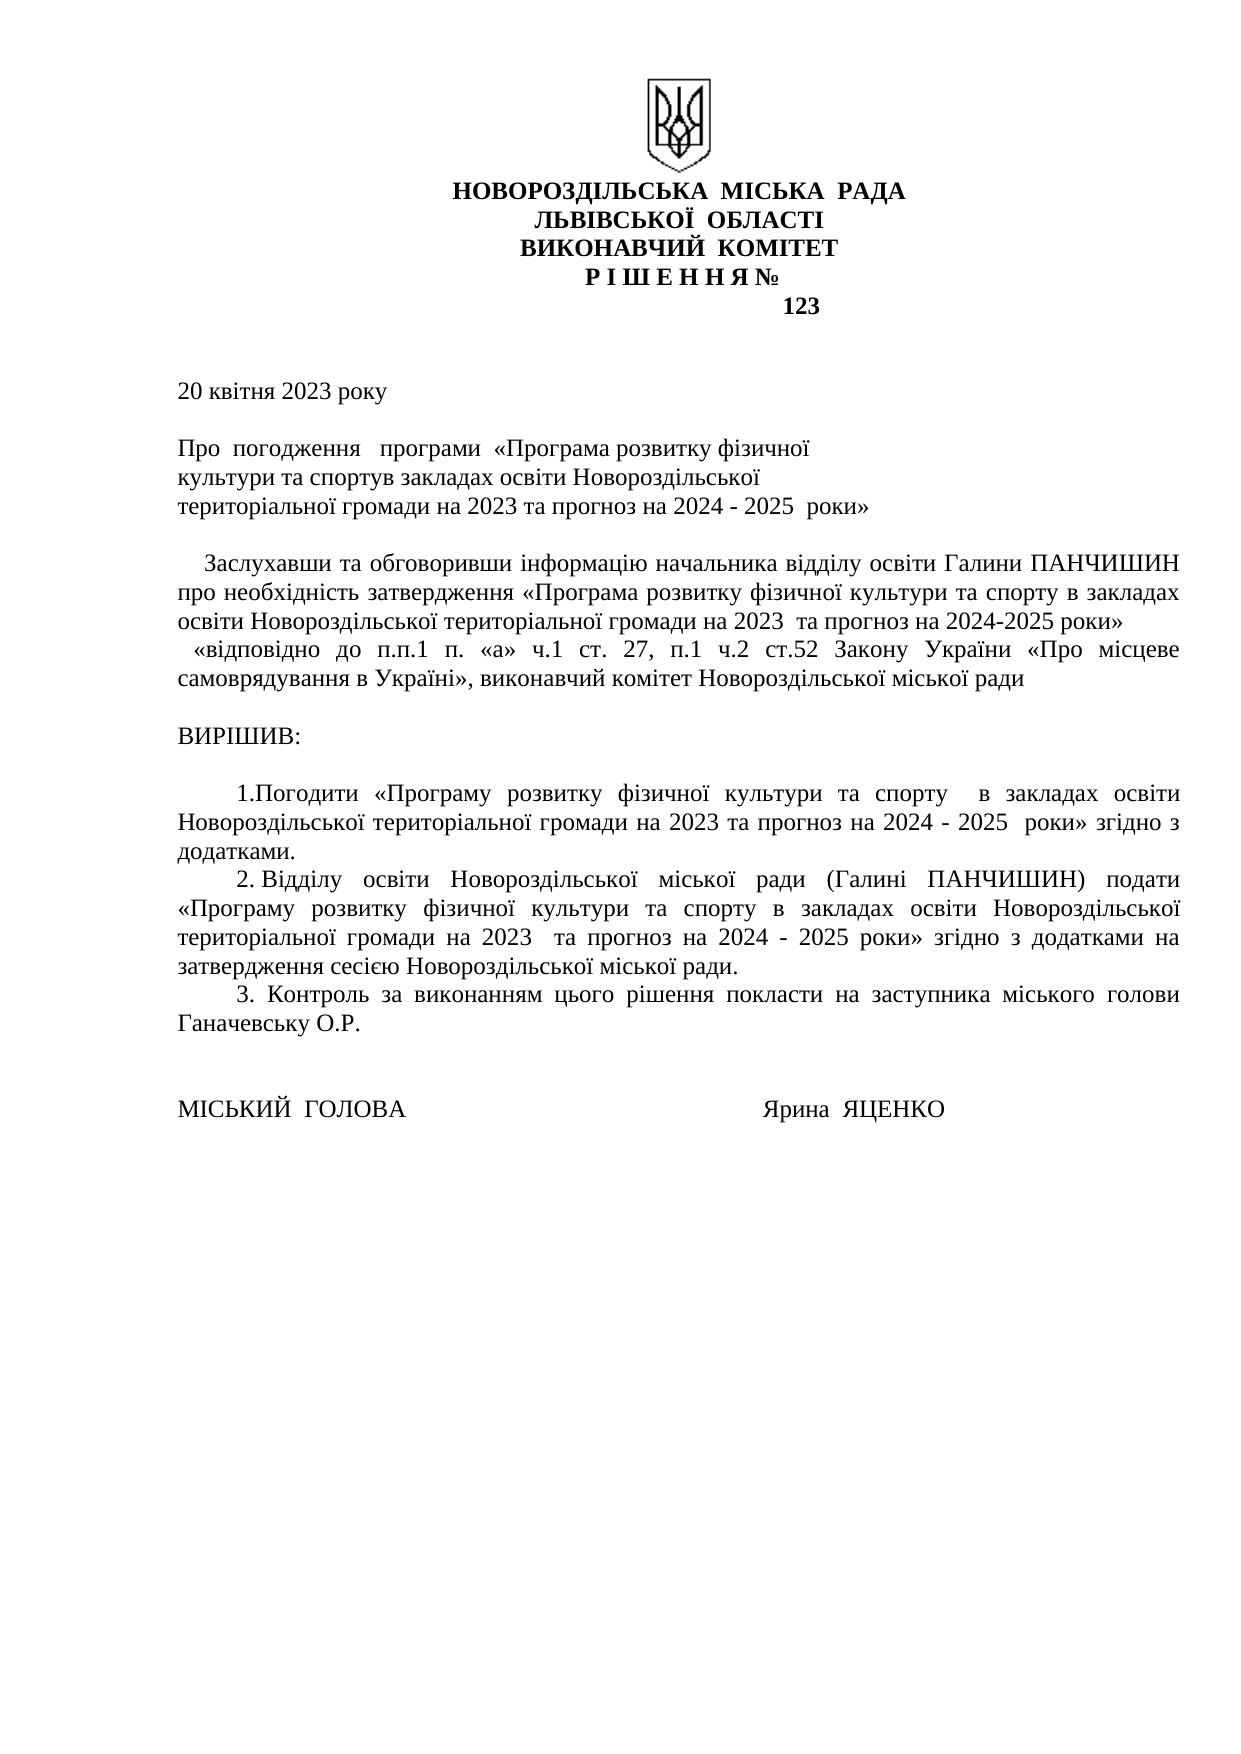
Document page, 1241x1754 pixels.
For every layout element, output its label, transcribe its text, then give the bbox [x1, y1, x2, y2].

text ВИРІШИВ: [177, 721, 1181, 749]
picture [585, 76, 774, 176]
text 3. Контроль за виконанням цього рішення покласти на заступника міського голови Ганачевську О.Р. [177, 979, 1181, 1037]
text культури та спортув закладах освіти Новороздільської [177, 462, 1181, 491]
text Про погодження програми «Програма розвитку фізичної [177, 433, 1181, 462]
text територіальної громади на 2023 та прогноз на 2024 - 2025 роки» [177, 491, 1181, 519]
text Заслухавши та обговоривши інформацію начальника відділу освіти Галини ПАНЧИШИН про необхідність затвердження «Програма розвитку фізичної культури та спорту в закладах освіти Новороздільської територіальної громади на 2023 та прогноз на 2024-2025 роки» [177, 548, 1181, 634]
text ЛЬВІВСЬКОЇ ОБЛАСТІ [177, 205, 1181, 233]
text «відповідно до п.п.1 п. «а» ч.1 ст. 27, п.1 ч.2 ст.52 Закону України «Про місцеве самоврядування в Україні», виконавчий комітет Новороздільської міської ради [177, 634, 1181, 692]
text 2. Відділу освіти Новороздільської міської ради (Галині ПАНЧИШИН) подати «Програму розвитку фізичної культури та спорту в закладах освіти Новороздільської територіальної громади на 2023 та прогноз на 2024 - 2025 роки» згідно з додатками на затвердження сесією Новороздільської міської ради. [177, 864, 1181, 979]
text НОВОРОЗДІЛЬСЬКА МІСЬКА РАДА [177, 176, 1181, 205]
text 20 квітня 2023 року [177, 376, 1181, 405]
text ВИКОНАВЧИЙ КОМІТЕТ [177, 233, 1181, 262]
text Р І Ш Е Н Н Я № [177, 262, 1181, 291]
text 123 [709, 291, 1181, 320]
text 1.Погодити «Програму розвитку фізичної культури та спорту в закладах освіти Новороздільської територіальної громади на 2023 та прогноз на 2024 - 2025 роки» згідно з додатками. [177, 778, 1181, 864]
text МІСЬКИЙ ГОЛОВА Ярина ЯЦЕНКО [177, 1094, 1181, 1123]
